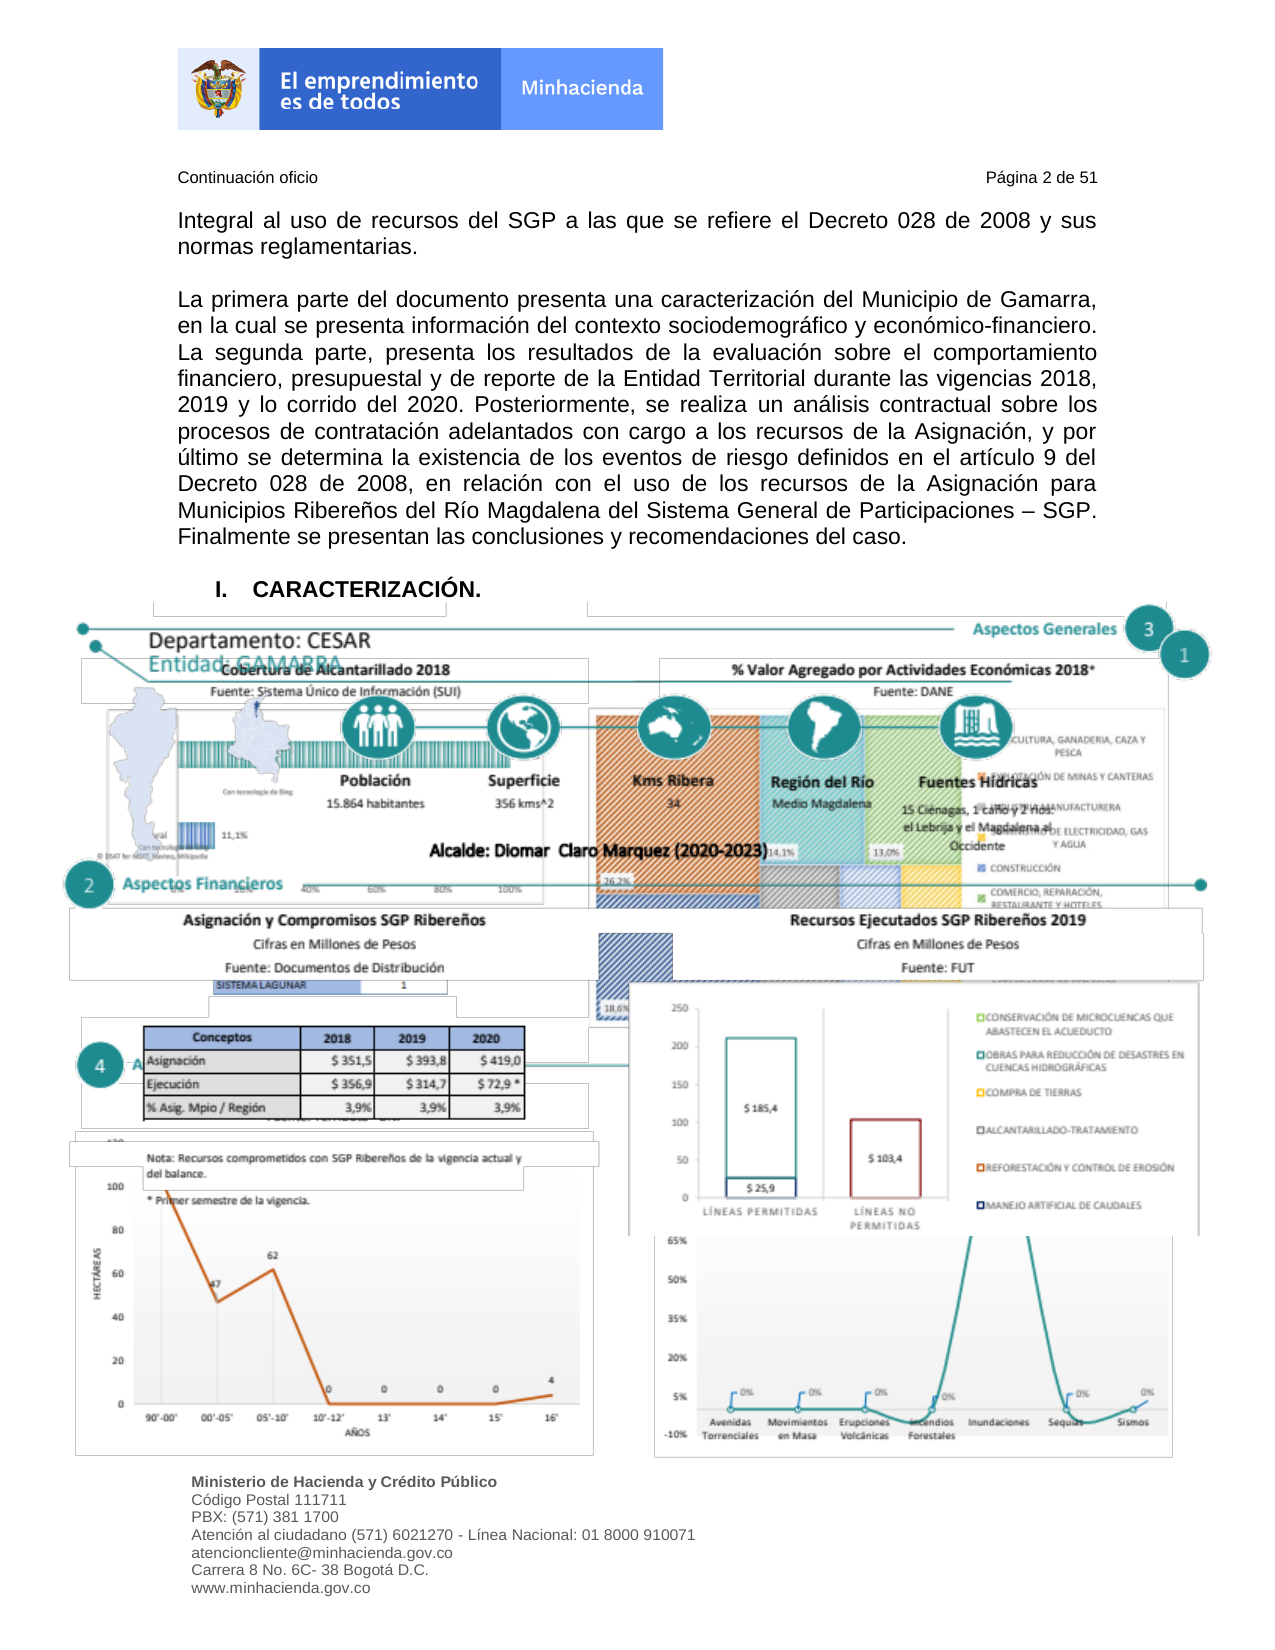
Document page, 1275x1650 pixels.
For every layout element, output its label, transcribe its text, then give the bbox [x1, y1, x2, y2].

list CARACTERIZACIÓN. [215, 576, 1098, 602]
text La primera parte del documento presenta una caracterización del Municipio de Gamarra, en la cual se presenta información del contexto sociodemográfico y económico-financiero. La segunda parte, presenta los resultados de la evaluación sobre el comportamiento financiero, presupuestal y de reporte de la Entidad Territorial durante las vigencias 2018, 2019 y lo corrido del 2020. Posteriormente, se realiza un análisis contractual sobre los procesos de contratación adelantados con cargo a los recursos de la Asignación, y por último se determina la existencia de los eventos de riesgo definidos en el artículo 9 del Decreto 028 de 2008, en relación con el uso de los recursos de la Asignación para Municipios Ribereños del Río Magdalena del Sistema General de Participaciones – SGP. Finalmente se presentan las conclusiones y recomendaciones del caso. [177, 286, 1098, 549]
picture [177, 29, 664, 149]
